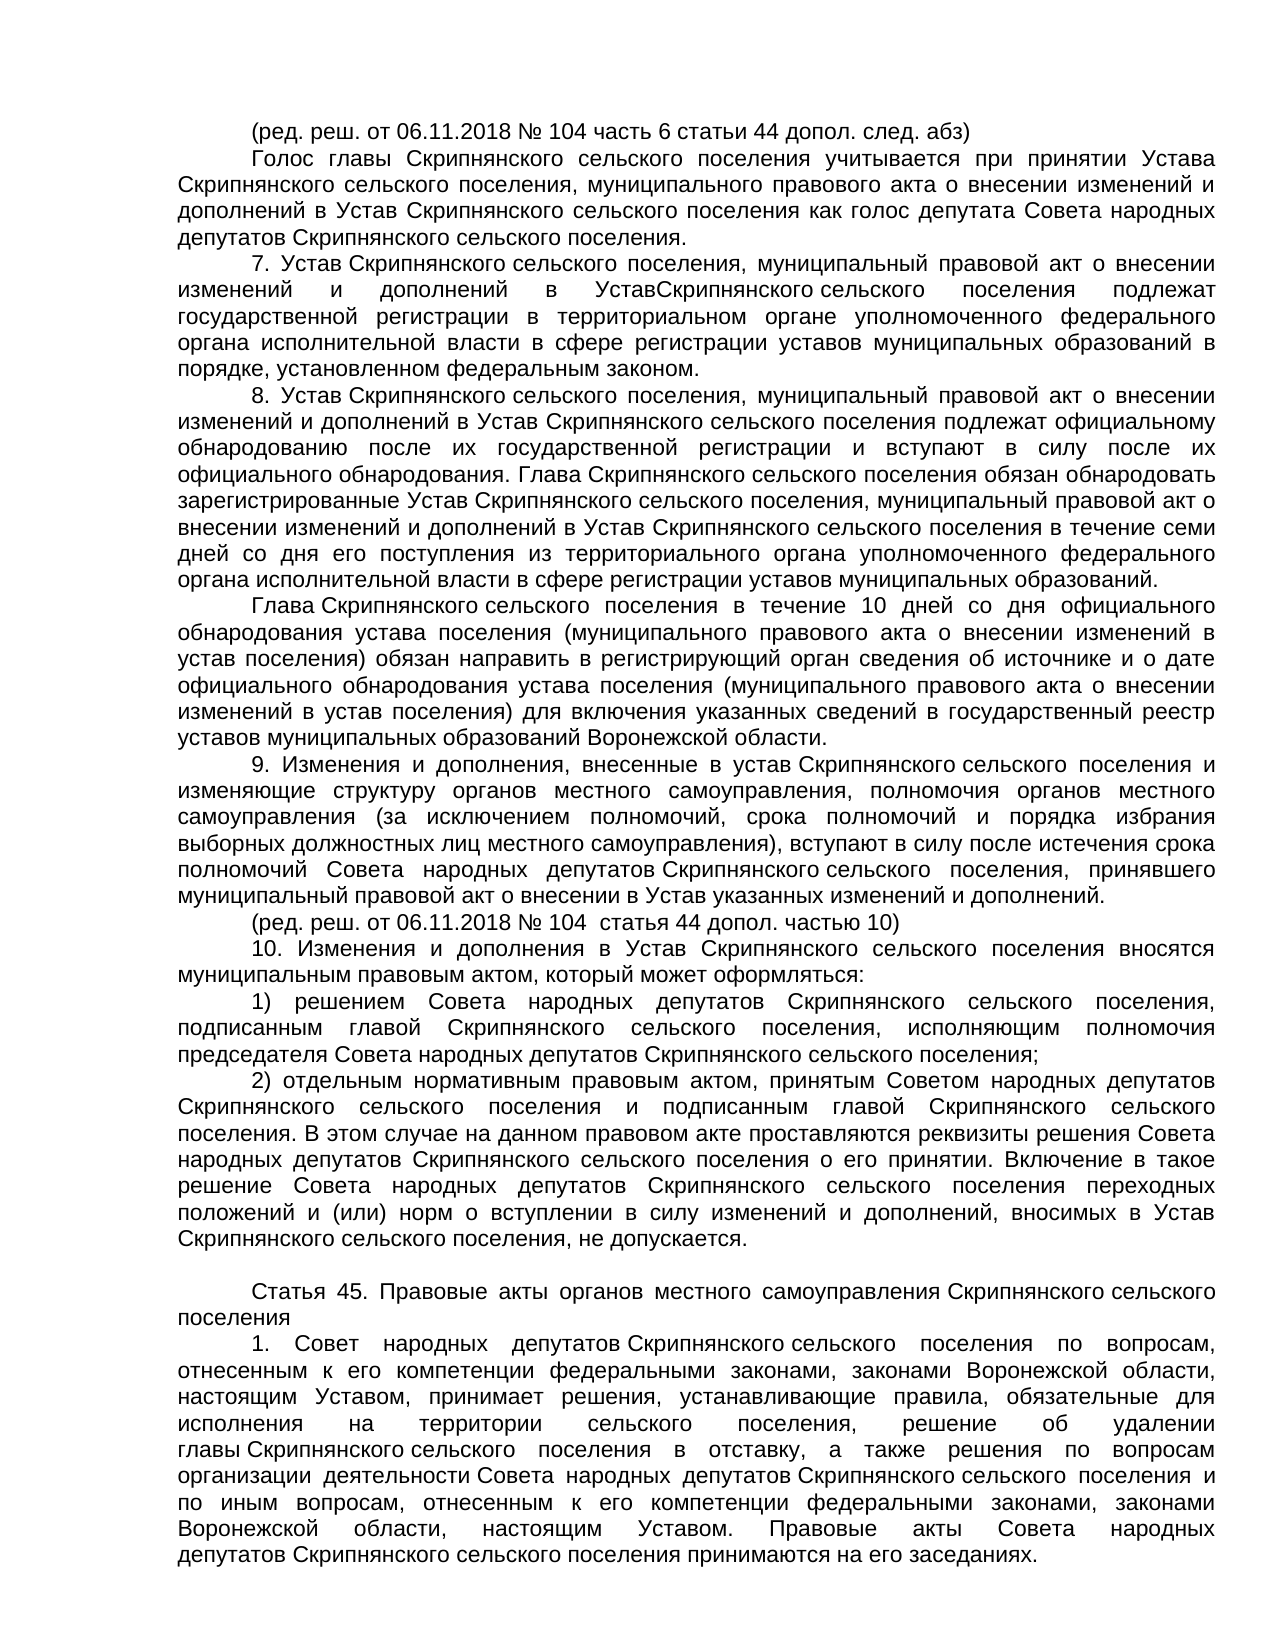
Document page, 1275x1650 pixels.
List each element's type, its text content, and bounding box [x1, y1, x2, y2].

text 10. Изменения и дополнения в Устав Скрипнянского сельского поселения вносятся муниципальным правовым актом, который может оформляться: [177, 935, 1216, 988]
text Голос главы Скрипнянского сельского поселения учитывается при принятии Устава Скрипнянского сельского поселения, муниципального правового акта о внесении изменений и дополнений в Устав Скрипнянского сельского поселения как голос депутата Совета народных депутатов Скрипнянского сельского поселения. [177, 144, 1216, 250]
text 9. Изменения и дополнения, внесенные в устав Скрипнянского сельского поселения и изменяющие структуру органов местного самоуправления, полномочия органов местного самоуправления (за исключением полномочий, срока полномочий и порядка избрания выборных должностных лиц местного самоуправления), вступают в силу после истечения срока полномочий Совета народных депутатов Скрипнянского сельского поселения, принявшего муниципальный правовой акт о внесении в Устав указанных изменений и дополнений. [177, 751, 1216, 909]
text 2) отдельным нормативным правовым актом, принятым Советом народных депутатов Скрипнянского сельского поселения и подписанным главой Скрипнянского сельского поселения. В этом случае на данном правовом акте проставляются реквизиты решения Совета народных депутатов Скрипнянского сельского поселения о его принятии. Включение в такое решение Совета народных депутатов Скрипнянского сельского поселения переходных положений и (или) норм о вступлении в силу изменений и дополнений, вносимых в Устав Скрипнянского сельского поселения, не допускается. [177, 1067, 1216, 1251]
text 8. Устав Скрипнянского сельского поселения, муниципальный правовой акт о внесении изменений и дополнений в Устав Скрипнянского сельского поселения подлежат официальному обнародованию после их государственной регистрации и вступают в силу после их официального обнародования. Глава Скрипнянского сельского поселения обязан обнародовать зарегистрированные Устав Скрипнянского сельского поселения, муниципальный правовой акт о внесении изменений и дополнений в Устав Скрипнянского сельского поселения в течение семи дней со дня его поступления из территориального органа уполномоченного федерального органа исполнительной власти в сфере регистрации уставов муниципальных образований. [177, 382, 1216, 592]
text (ред. реш. от 06.11.2018 № 104 статья 44 допол. частью 10) [177, 909, 1216, 935]
text Глава Скрипнянского сельского поселения в течение 10 дней со дня официального обнародования устава поселения (муниципального правового акта о внесении изменений в устав поселения) обязан направить в регистрирующий орган сведения об источнике и о дате официального обнародования устава поселения (муниципального правового акта о внесении изменений в устав поселения) для включения указанных сведений в государственный реестр уставов муниципальных образований Воронежской области. [177, 592, 1216, 751]
text 7. Устав Скрипнянского сельского поселения, муниципальный правовой акт о внесении изменений и дополнений в УставСкрипнянского сельского поселения подлежат государственной регистрации в территориальном органе уполномоченного федерального органа исполнительной власти в сфере регистрации уставов муниципальных образований в порядке, установленном федеральным законом. [177, 250, 1216, 382]
text 1. Совет народных депутатов Скрипнянского сельского поселения по вопросам, отнесенным к его компетенции федеральными законами, законами Воронежской области, настоящим Уставом, принимает решения, устанавливающие правила, обязательные для исполнения на территории сельского поселения, решение об удалении главы Скрипнянского сельского поселения в отставку, а также решения по вопросам организации деятельности Совета народных депутатов Скрипнянского сельского поселения и по иным вопросам, отнесенным к его компетенции федеральными законами, законами Воронежской области, настоящим Уставом. Правовые акты Совета народных депутатов Скрипнянского сельского поселения принимаются на его заседаниях. [177, 1330, 1216, 1568]
text 1) решением Совета народных депутатов Скрипнянского сельского поселения, подписанным главой Скрипнянского сельского поселения, исполняющим полномочия председателя Совета народных депутатов Скрипнянского сельского поселения; [177, 988, 1216, 1067]
text Статья 45. Правовые акты органов местного самоуправления Скрипнянского сельского поселения [177, 1278, 1216, 1330]
text (ред. реш. от 06.11.2018 № 104 часть 6 статьи 44 допол. след. абз) [177, 118, 1216, 144]
